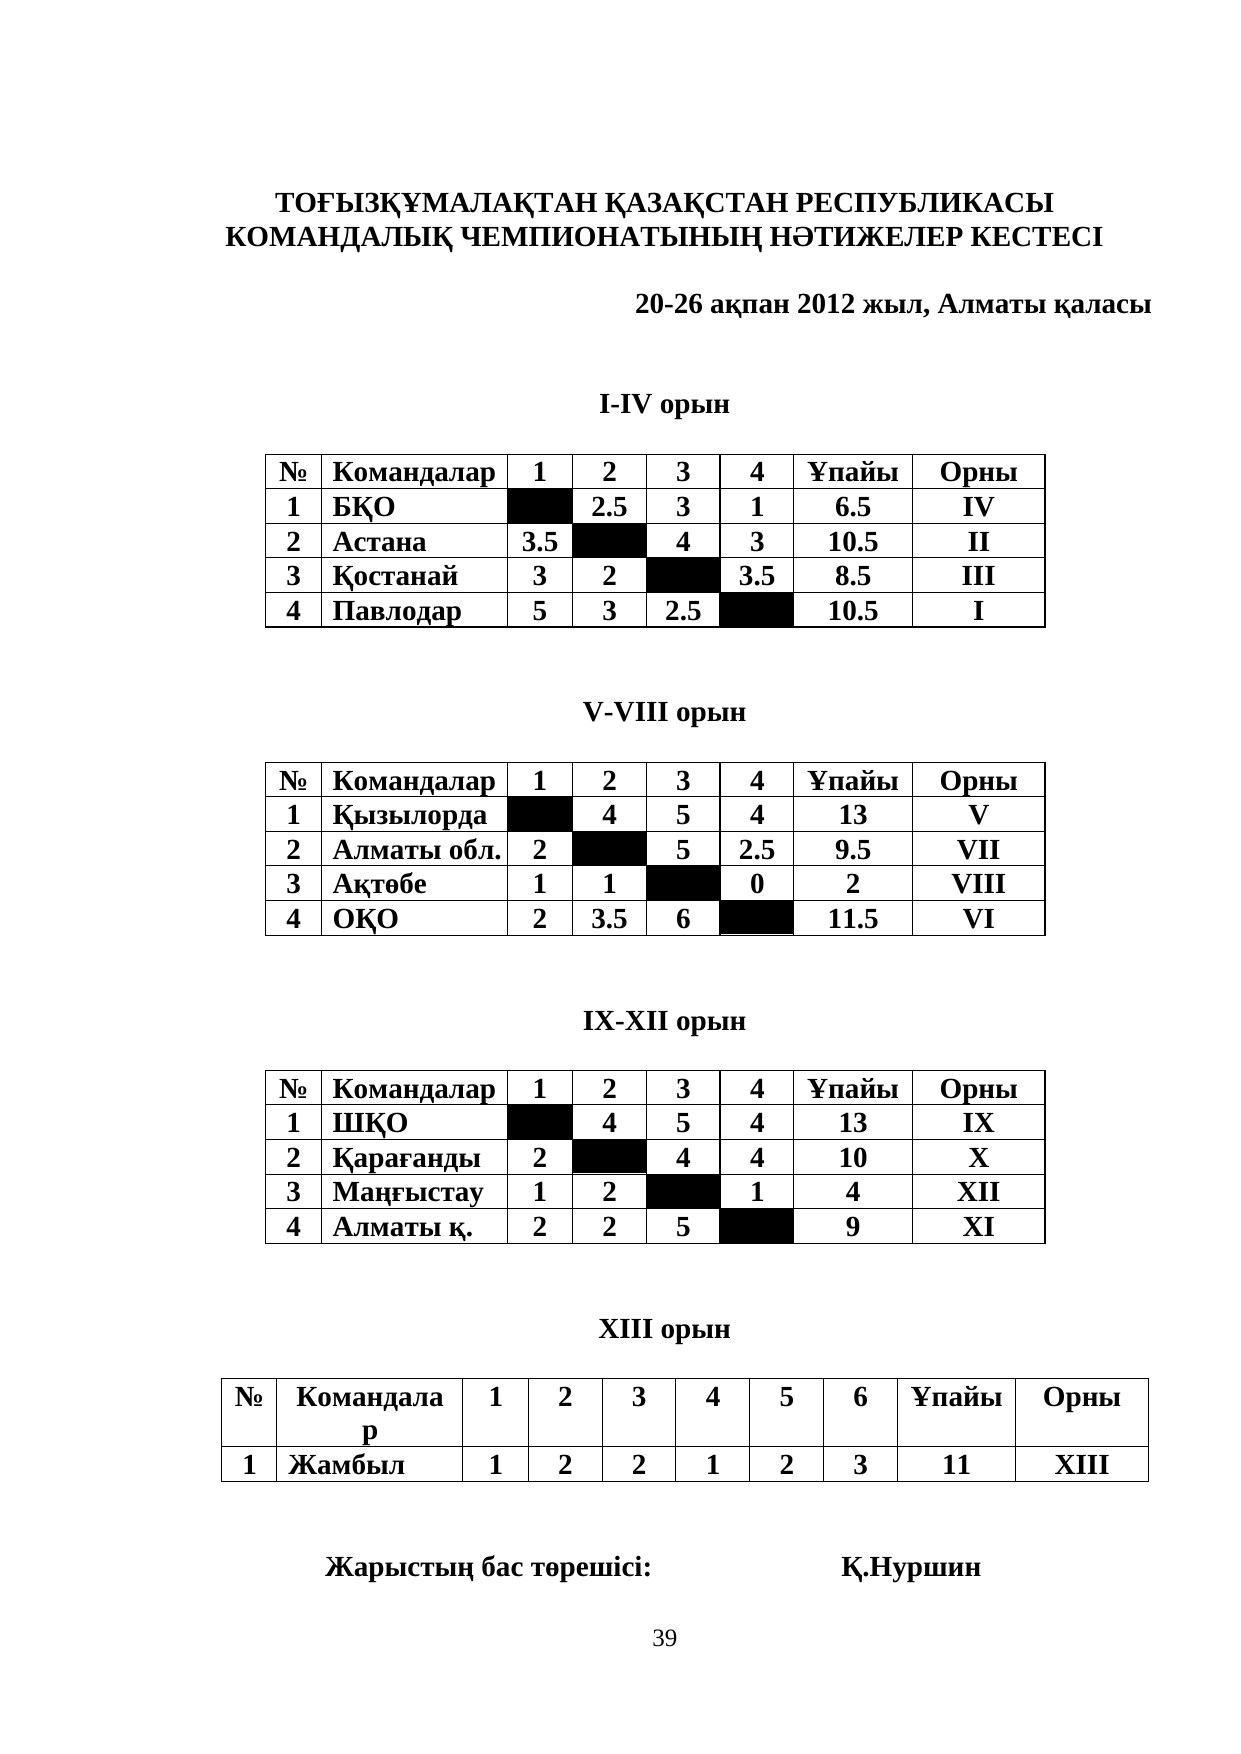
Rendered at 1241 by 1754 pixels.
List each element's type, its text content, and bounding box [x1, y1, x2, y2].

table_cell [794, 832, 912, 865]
text V-VIII орын [177, 694, 1152, 728]
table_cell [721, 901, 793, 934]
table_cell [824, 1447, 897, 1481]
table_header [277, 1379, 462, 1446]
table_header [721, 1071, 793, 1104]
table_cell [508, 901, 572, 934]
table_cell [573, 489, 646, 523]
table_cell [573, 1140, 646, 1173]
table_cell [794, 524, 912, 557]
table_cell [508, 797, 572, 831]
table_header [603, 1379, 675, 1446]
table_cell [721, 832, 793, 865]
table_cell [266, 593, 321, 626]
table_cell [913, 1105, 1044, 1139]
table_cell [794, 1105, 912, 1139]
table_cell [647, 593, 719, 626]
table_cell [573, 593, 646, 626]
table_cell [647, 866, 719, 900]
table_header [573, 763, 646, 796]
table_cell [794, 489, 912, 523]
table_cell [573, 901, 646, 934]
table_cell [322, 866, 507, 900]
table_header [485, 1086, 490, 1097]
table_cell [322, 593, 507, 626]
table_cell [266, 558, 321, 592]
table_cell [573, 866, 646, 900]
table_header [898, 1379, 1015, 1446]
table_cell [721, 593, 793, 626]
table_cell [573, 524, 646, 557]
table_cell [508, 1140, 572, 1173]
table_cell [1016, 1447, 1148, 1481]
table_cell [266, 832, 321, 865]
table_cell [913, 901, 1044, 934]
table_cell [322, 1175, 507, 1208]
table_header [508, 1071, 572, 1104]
text XIII орын [177, 1311, 1152, 1344]
text ТОҒЫЗҚҰМАЛАҚТАН ҚАЗАҚСТАН РЕСПУБЛИКАСЫ КОМАНДАЛЫҚ ЧЕМПИОНАТЫНЫҢ НӘТИЖЕЛЕР КЕСТЕСІ [177, 185, 1152, 252]
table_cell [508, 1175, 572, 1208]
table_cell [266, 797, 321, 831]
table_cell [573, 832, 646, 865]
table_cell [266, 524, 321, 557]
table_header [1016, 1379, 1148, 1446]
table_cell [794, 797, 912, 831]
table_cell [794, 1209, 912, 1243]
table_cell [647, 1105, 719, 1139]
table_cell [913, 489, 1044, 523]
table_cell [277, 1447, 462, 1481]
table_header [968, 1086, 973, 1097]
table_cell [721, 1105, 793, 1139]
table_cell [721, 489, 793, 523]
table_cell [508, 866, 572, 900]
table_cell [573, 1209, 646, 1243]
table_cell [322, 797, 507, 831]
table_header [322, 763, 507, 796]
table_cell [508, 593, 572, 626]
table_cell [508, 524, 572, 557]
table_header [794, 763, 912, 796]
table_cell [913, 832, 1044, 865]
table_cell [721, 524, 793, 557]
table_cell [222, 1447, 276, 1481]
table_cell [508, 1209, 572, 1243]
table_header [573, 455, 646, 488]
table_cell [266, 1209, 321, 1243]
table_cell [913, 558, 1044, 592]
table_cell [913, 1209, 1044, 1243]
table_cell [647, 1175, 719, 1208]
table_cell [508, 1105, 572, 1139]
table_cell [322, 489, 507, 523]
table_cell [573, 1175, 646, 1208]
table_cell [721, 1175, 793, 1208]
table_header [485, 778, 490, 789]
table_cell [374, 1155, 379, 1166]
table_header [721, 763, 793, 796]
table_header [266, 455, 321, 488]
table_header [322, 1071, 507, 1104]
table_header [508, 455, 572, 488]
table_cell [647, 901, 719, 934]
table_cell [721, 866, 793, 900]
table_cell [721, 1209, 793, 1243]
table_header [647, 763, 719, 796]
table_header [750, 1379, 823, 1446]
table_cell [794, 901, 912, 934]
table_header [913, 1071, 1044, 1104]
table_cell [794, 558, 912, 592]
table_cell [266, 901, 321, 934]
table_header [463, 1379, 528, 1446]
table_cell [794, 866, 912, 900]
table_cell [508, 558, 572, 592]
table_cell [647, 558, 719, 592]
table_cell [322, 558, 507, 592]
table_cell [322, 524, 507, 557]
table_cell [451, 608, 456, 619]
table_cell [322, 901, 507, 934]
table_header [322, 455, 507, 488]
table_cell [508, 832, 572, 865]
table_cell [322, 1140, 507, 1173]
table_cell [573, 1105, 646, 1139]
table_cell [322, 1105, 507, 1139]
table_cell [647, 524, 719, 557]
text 20-26 ақпан 2012 жыл, Алматы қаласы [177, 286, 1152, 319]
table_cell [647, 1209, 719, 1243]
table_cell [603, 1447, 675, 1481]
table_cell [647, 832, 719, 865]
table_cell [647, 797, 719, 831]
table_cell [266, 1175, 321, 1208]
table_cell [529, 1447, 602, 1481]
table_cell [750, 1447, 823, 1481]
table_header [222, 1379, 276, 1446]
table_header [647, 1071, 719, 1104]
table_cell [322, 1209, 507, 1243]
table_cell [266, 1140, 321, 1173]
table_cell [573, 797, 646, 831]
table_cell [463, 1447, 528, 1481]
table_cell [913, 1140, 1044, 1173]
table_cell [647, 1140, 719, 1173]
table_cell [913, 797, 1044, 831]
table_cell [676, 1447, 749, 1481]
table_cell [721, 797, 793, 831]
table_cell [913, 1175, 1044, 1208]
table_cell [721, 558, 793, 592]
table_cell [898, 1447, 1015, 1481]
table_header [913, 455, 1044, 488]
text І-IV орын [177, 386, 1152, 420]
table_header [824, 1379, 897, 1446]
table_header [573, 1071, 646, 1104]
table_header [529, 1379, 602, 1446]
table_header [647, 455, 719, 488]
text IX-XII орын [177, 1003, 1152, 1036]
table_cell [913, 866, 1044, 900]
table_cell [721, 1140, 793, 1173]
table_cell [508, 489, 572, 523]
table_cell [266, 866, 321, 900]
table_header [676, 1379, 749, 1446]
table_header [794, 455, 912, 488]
text Жарыстың бас төрешісі: Қ.Нуршин [281, 1549, 1152, 1582]
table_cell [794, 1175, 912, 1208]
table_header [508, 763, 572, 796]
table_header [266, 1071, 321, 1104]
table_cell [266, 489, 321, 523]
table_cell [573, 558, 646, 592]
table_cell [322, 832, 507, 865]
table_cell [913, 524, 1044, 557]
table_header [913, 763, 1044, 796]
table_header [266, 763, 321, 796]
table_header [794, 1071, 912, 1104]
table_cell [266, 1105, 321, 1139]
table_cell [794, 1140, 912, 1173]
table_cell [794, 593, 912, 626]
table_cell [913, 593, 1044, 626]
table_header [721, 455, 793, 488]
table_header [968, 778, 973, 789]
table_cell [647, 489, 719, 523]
